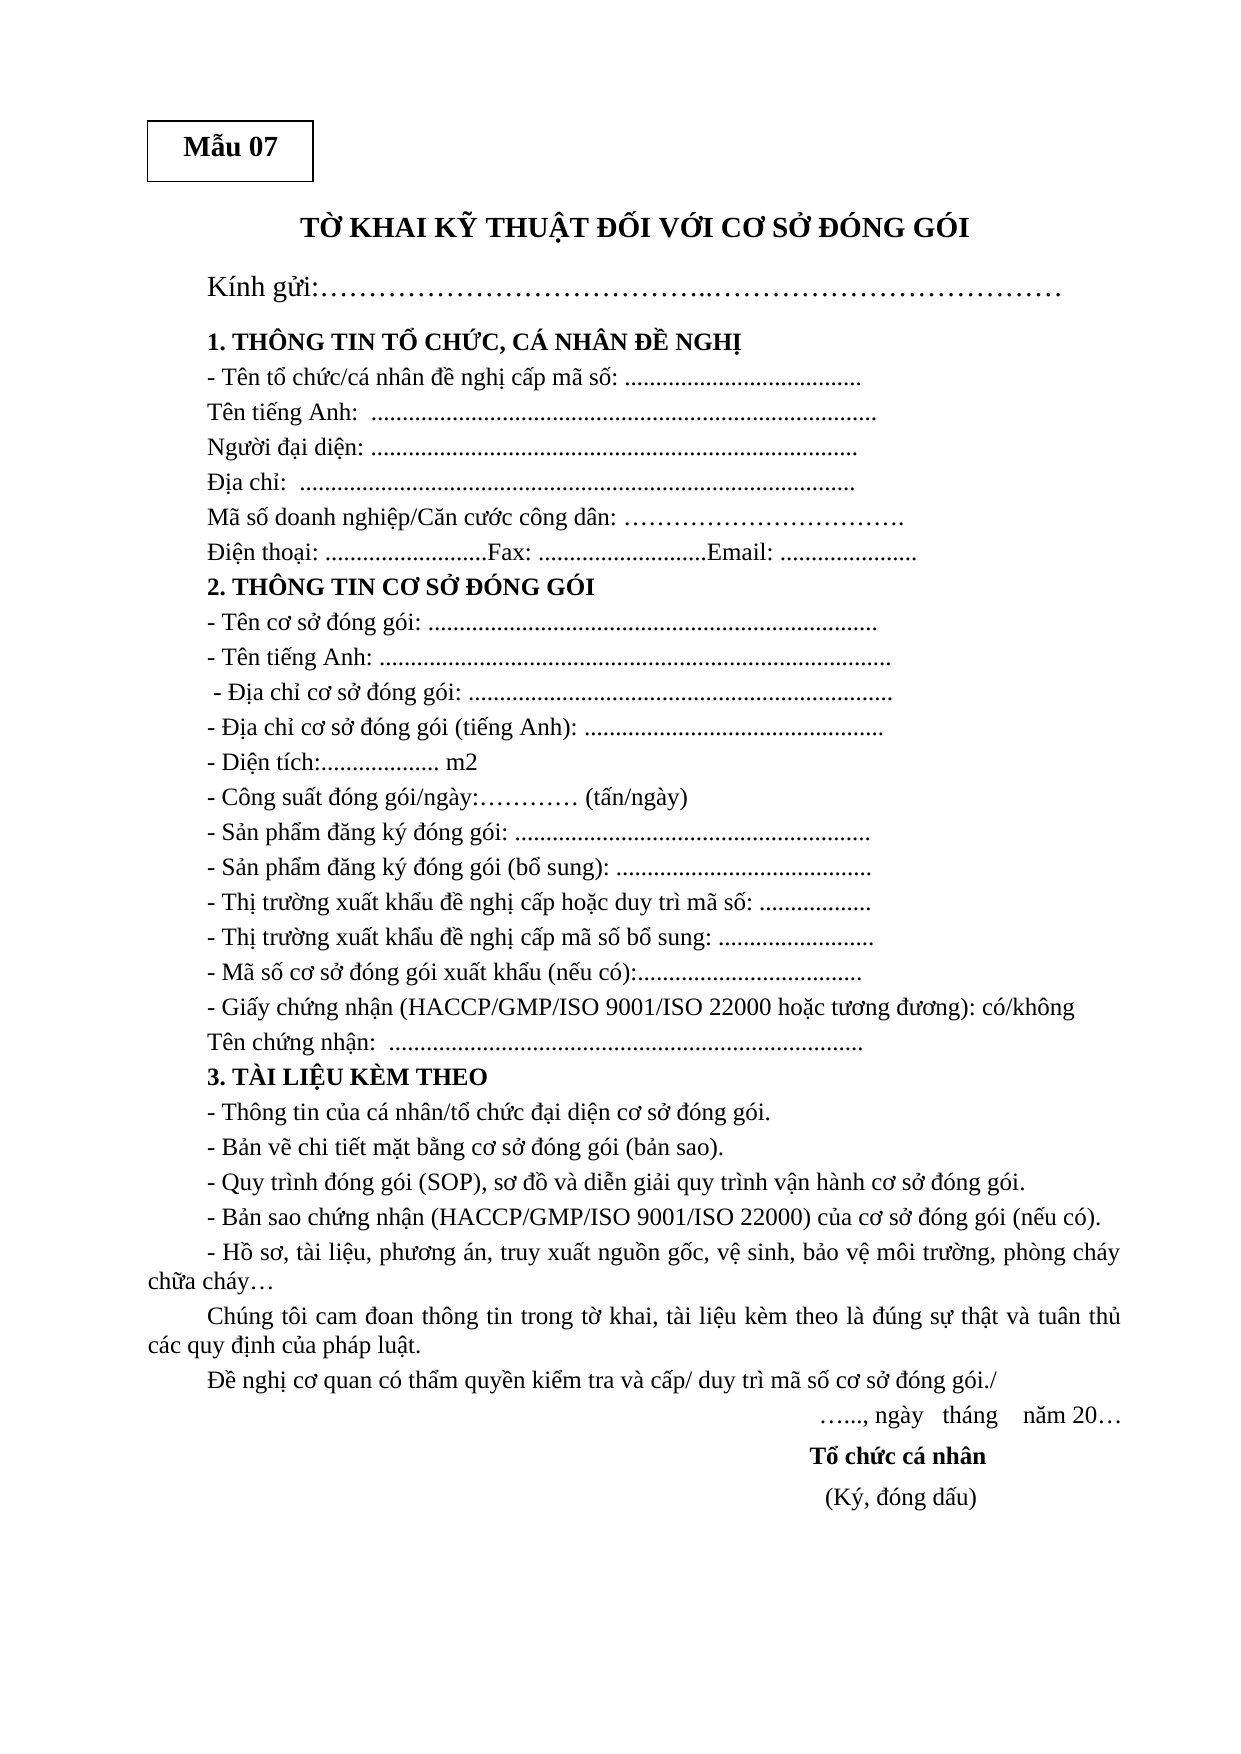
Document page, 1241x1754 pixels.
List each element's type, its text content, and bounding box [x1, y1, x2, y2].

text Kính gửi:…………………………………..……………………………… [148, 269, 1122, 302]
text - Sản phẩm đăng ký đóng gói: ......................................................... [148, 817, 1122, 846]
text Điện thoại: ..........................Fax: ...........................Email: ...................... [148, 537, 1122, 566]
text Địa chỉ: ......................................................................................... [148, 467, 1122, 496]
text - Hồ sơ, tài liệu, phương án, truy xuất nguồn gốc, vệ sinh, bảo vệ môi trường, phòng cháy chữa cháy… [148, 1237, 1122, 1295]
text - Quy trình đóng gói (SOP), sơ đồ và diễn giải quy trình vận hành cơ sở đóng gói. [148, 1167, 1122, 1196]
text - Bản vẽ chi tiết mặt bằng cơ sở đóng gói (bản sao). [148, 1132, 1122, 1161]
text (Ký, đóng dấu) [148, 1482, 1122, 1511]
text - Tên tổ chức/cá nhân đề nghị cấp mã số: ...................................... [148, 362, 1122, 391]
text Chúng tôi cam đoan thông tin trong tờ khai, tài liệu kèm theo là đúng sự thật và tuân thủ các quy định của pháp luật. [148, 1301, 1122, 1358]
text - Thị trường xuất khẩu đề nghị cấp hoặc duy trì mã số: .................. [148, 887, 1122, 916]
text - Giấy chứng nhận (HACCP/GMP/ISO 9001/ISO 22000 hoặc tương đương): có/không [148, 992, 1122, 1021]
text 3. TÀI LIỆU KÈM THEO [148, 1062, 1122, 1091]
text - Thị trường xuất khẩu đề nghị cấp mã số bổ sung: ......................... [148, 922, 1122, 951]
text Tên chứng nhận: ............................................................................ [148, 1027, 1122, 1056]
text 2. THÔNG TIN CƠ SỞ ĐÓNG GÓI [148, 572, 1122, 601]
text Đề nghị cơ quan có thẩm quyền kiểm tra và cấp/ duy trì mã số cơ sở đóng gói./ [148, 1365, 1122, 1393]
text - Tên cơ sở đóng gói: ........................................................................ [148, 607, 1122, 636]
text 1. THÔNG TIN TỔ CHỨC, CÁ NHÂN ĐỀ NGHỊ [148, 327, 1122, 356]
text - Địa chỉ cơ sở đóng gói (tiếng Anh): ................................................ [148, 712, 1122, 741]
text Tên tiếng Anh: ................................................................................. [148, 397, 1122, 426]
text - Địa chỉ cơ sở đóng gói: .................................................................... [148, 677, 1122, 706]
text - Công suất đóng gói/ngày:………… (tấn/ngày) [148, 782, 1122, 811]
text Mã số doanh nghiệp/Căn cước công dân: ……………………………. [148, 502, 1122, 531]
text - Thông tin của cá nhân/tổ chức đại diện cơ sở đóng gói. [148, 1097, 1122, 1126]
text - Diện tích:................... m2 [148, 747, 1122, 776]
text Người đại diện: .............................................................................. [148, 432, 1122, 461]
text - Sản phẩm đăng ký đóng gói (bổ sung): ......................................... [148, 852, 1122, 881]
text …..., ngày tháng năm 20… [148, 1400, 1122, 1428]
text - Tên tiếng Anh: .................................................................................. [148, 642, 1122, 671]
text TỜ KHAI KỸ THUẬT ĐỐI VỚI CƠ SỞ ĐÓNG GÓI [148, 210, 1122, 244]
text Tổ chức cá nhân [148, 1441, 1122, 1470]
text - Mã số cơ sở đóng gói xuất khẩu (nếu có):.................................... [148, 957, 1122, 986]
text - Bản sao chứng nhận (HACCP/GMP/ISO 9001/ISO 22000) của cơ sở đóng gói (nếu có). [148, 1202, 1122, 1231]
